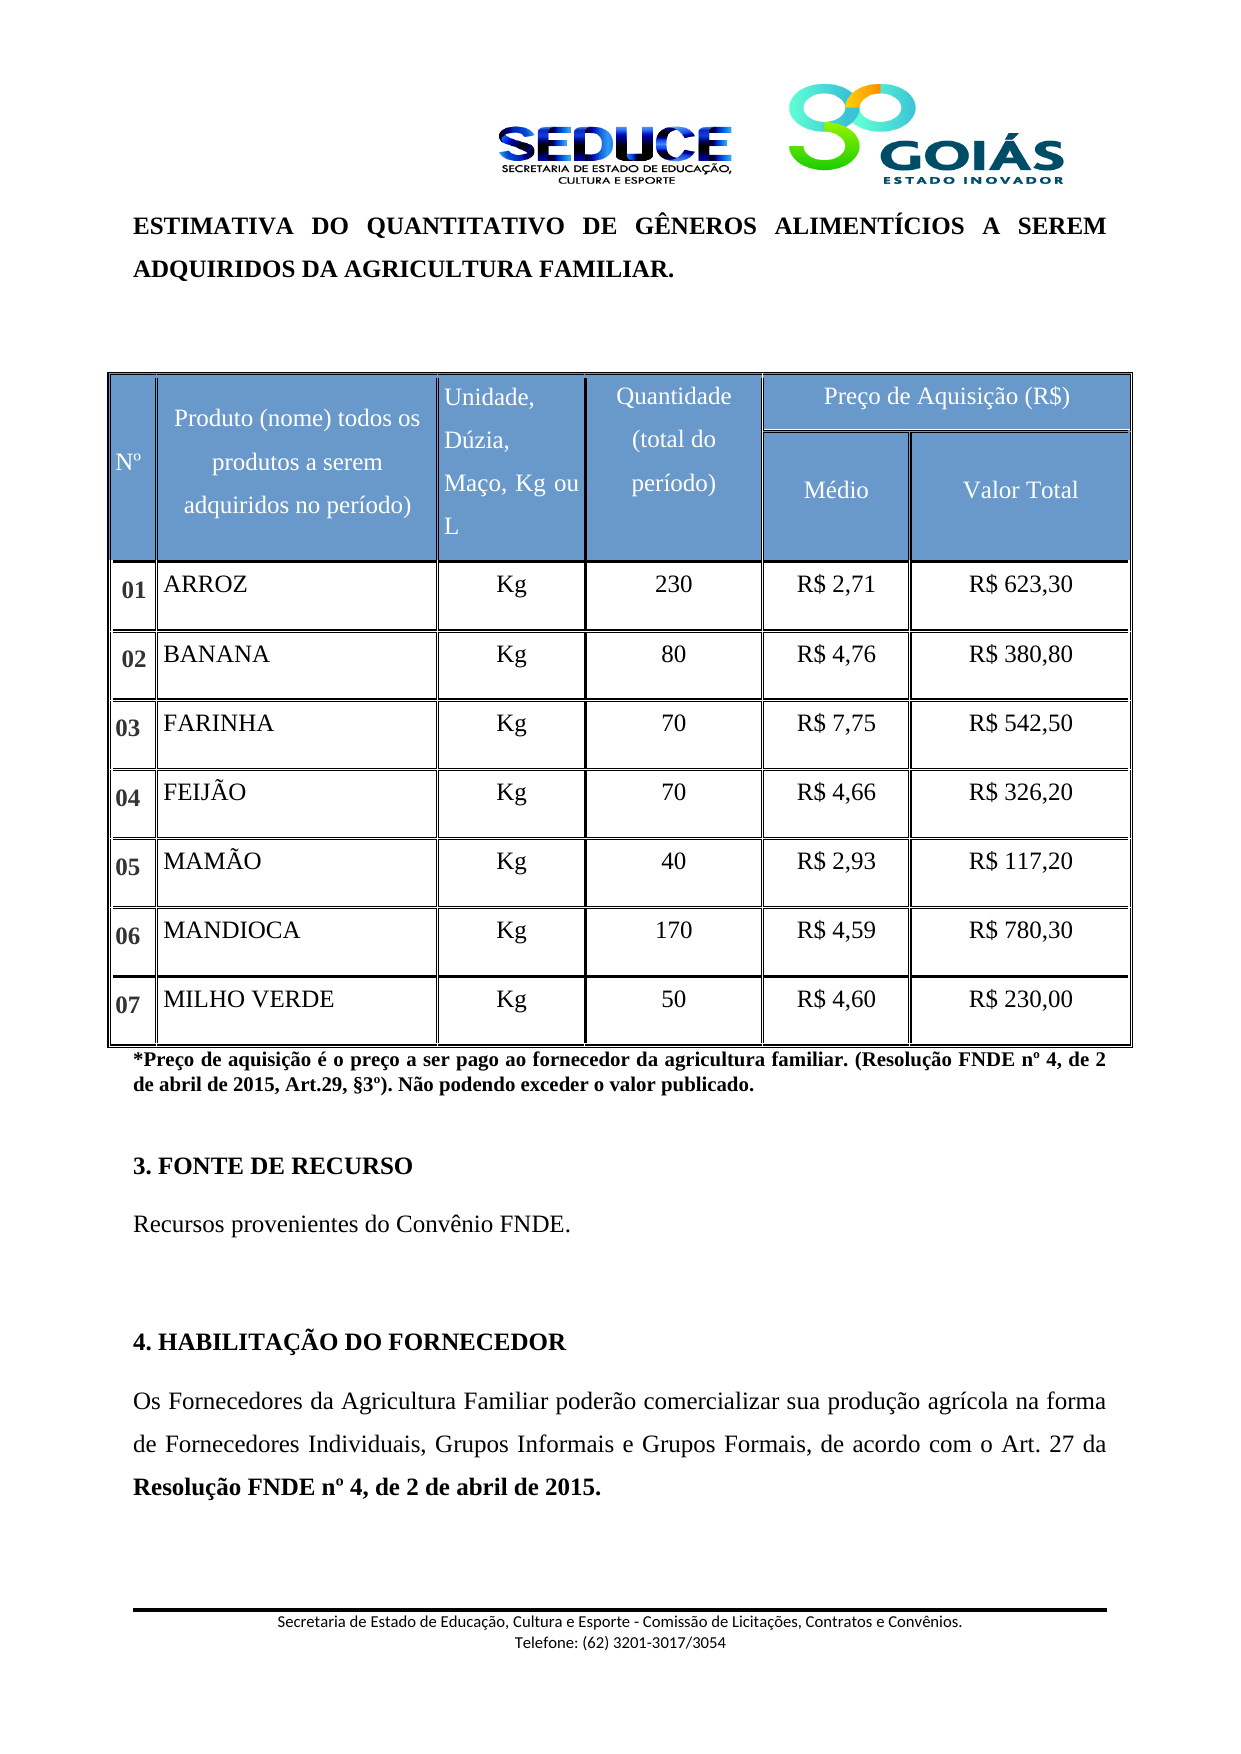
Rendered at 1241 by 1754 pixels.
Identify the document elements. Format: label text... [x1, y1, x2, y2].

table_cell 07 [111, 975, 157, 1044]
table_cell Kg [439, 563, 584, 629]
table_cell 01 [111, 560, 155, 629]
table_header Quantidade (total do período) [585, 375, 762, 560]
table_cell 170 [587, 909, 761, 975]
table_header Nº [111, 375, 157, 560]
table_cell R$ 4,76 [764, 633, 908, 698]
table_cell FARINHA [158, 702, 436, 767]
table_cell FEIJÃO [158, 771, 436, 837]
table_cell R$ 2,71 [764, 563, 908, 629]
table_cell R$ 2,93 [764, 840, 908, 906]
table_cell 70 [587, 702, 761, 767]
table_cell 06 [109, 906, 157, 975]
table_cell R$ 542,50 [912, 698, 1130, 767]
text 3. FONTE DE RECURSO [133, 1151, 1107, 1179]
table_cell Kg [438, 978, 585, 1044]
table_cell MANDIOCA [158, 909, 436, 975]
table_cell ARROZ [158, 563, 436, 629]
table_cell R$ 780,30 [910, 906, 1131, 975]
table_cell 03 [111, 698, 155, 767]
table_cell R$ 4,60 [763, 975, 910, 1044]
table_cell Kg [439, 702, 584, 767]
table_cell Kg [439, 909, 584, 975]
table_cell 230 [587, 563, 761, 629]
text Recursos provenientes do Convênio FNDE. [133, 1209, 1107, 1238]
table_cell 40 [587, 840, 761, 906]
picture [477, 73, 1108, 212]
table_cell R$ 623,30 [912, 560, 1130, 629]
text *Preço de aquisição é o preço a ser pago ao fornecedor da agricultura familiar. (Resolução FNDE nº 4, de 2 de abril de 2015, Art.29, §3º). Não podendo exceder o valor publicado. [133, 1048, 1107, 1096]
table_header Unidade, Dúzia, Maço, Kg ou L [438, 373, 585, 560]
table_cell R$ 4,59 [764, 909, 908, 975]
text ESTIMATIVA DO QUANTITATIVO DE GÊNEROS ALIMENTÍCIOS A SEREM ADQUIRIDOS DA AGRICULTURA FAMILIAR. [133, 211, 1107, 283]
table_cell Kg [439, 840, 584, 906]
table_cell 50 [585, 978, 762, 1044]
table_cell R$ 117,20 [910, 837, 1131, 906]
table_cell 04 [111, 768, 155, 837]
table_cell MAMÃO [158, 840, 436, 906]
table_cell Kg [439, 771, 584, 837]
text Os Fornecedores da Agricultura Familiar poderão comercializar sua produção agrícola na forma de Fornecedores Individuais, Grupos Informais e Grupos Formais, de acordo com o Art. 27 da Resolução FNDE nº 4, de 2 de abril de 2015. [133, 1386, 1107, 1501]
table_cell MILHO VERDE [157, 978, 438, 1044]
table_cell 02 [111, 629, 155, 698]
table_cell 80 [587, 633, 761, 698]
table_header Preço de Aquisição (R$) [763, 375, 1130, 429]
table_cell Valor Total [912, 430, 1130, 560]
table_cell BANANA [158, 633, 436, 698]
table_cell Médio [764, 433, 908, 560]
table_cell R$ 4,66 [764, 771, 908, 837]
table_cell 05 [109, 837, 157, 906]
table_cell R$ 230,00 [910, 975, 1130, 1044]
text 4. HABILITAÇÃO DO FORNECEDOR [133, 1327, 1107, 1356]
table_cell R$ 7,75 [764, 702, 908, 767]
table_cell R$ 326,20 [912, 768, 1130, 837]
table_cell R$ 380,80 [912, 629, 1130, 698]
table_cell Kg [439, 633, 584, 698]
table_header Produto (nome) todos os produtos a serem adquiridos no período) [157, 375, 438, 560]
table_cell 70 [587, 771, 761, 837]
